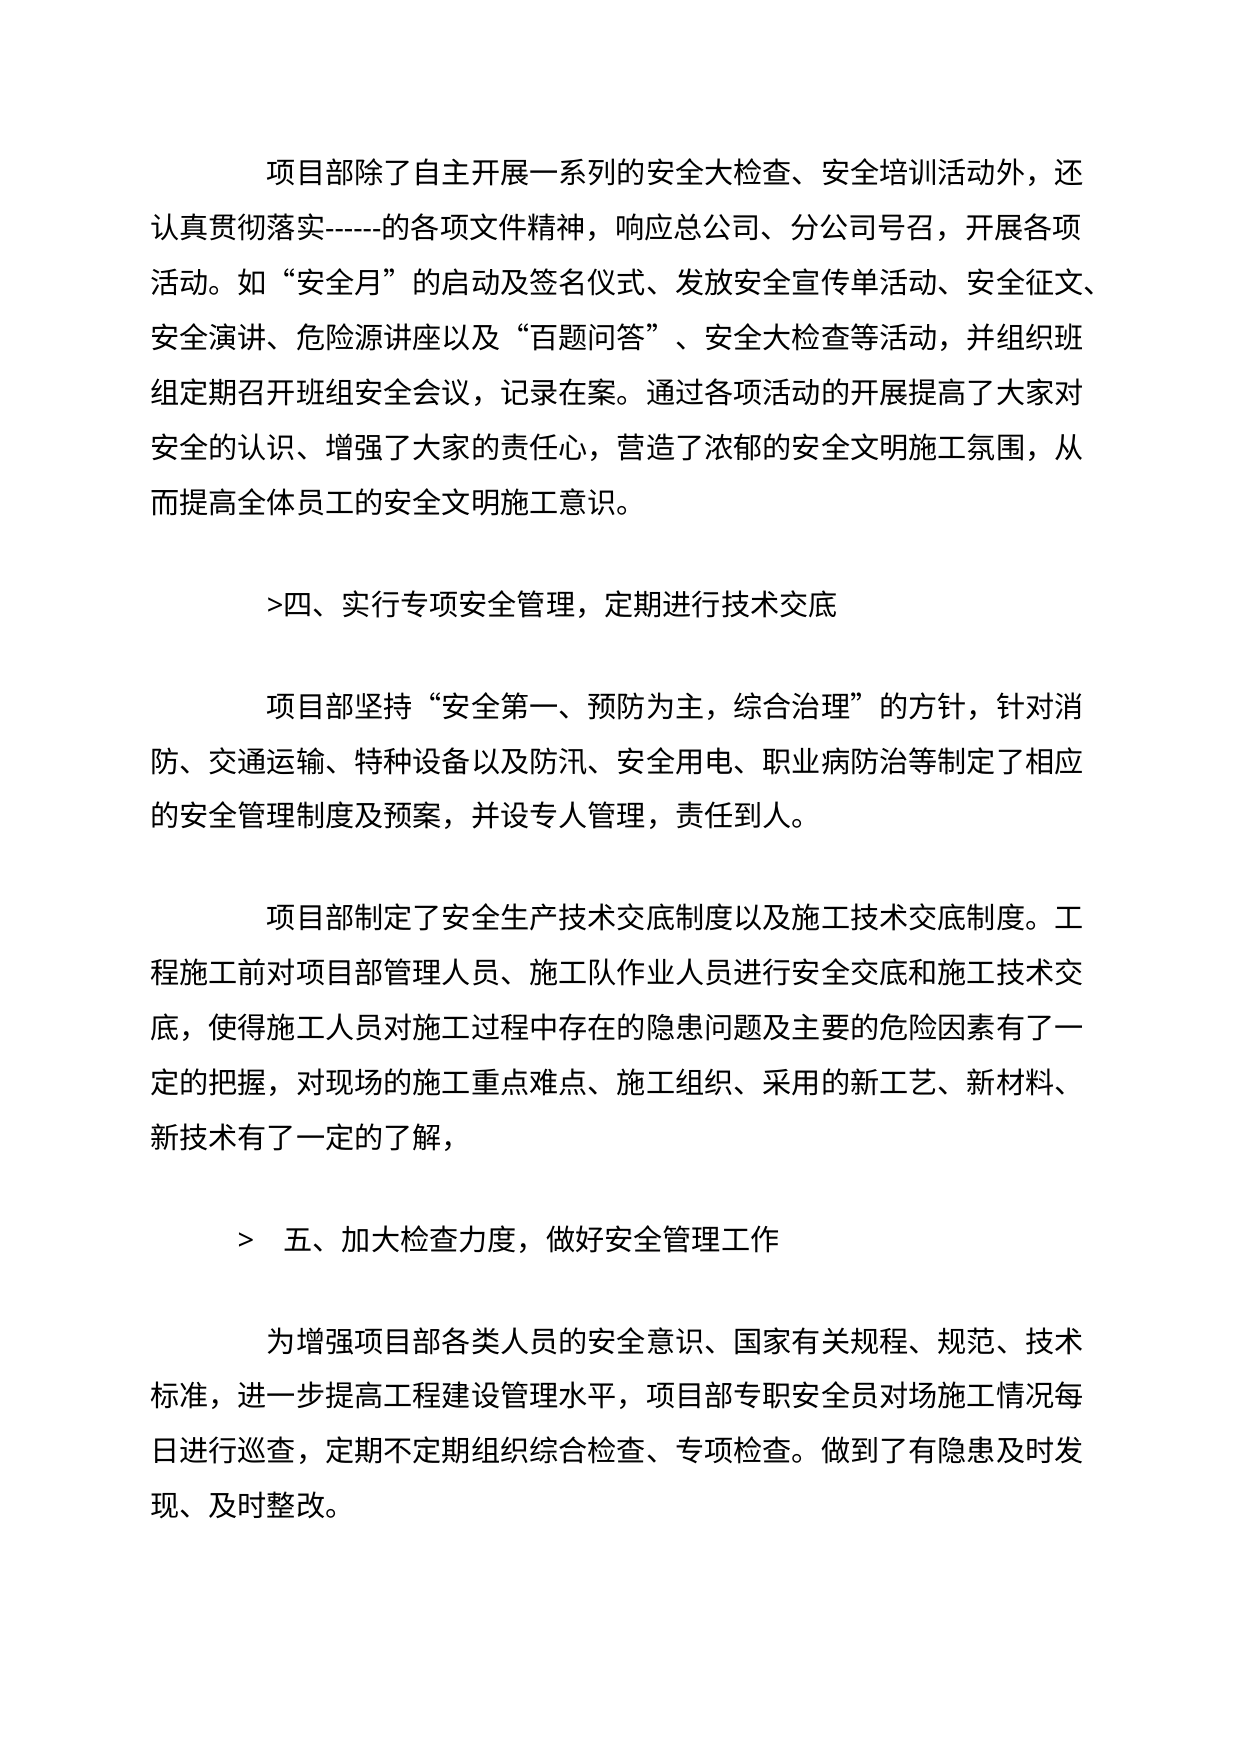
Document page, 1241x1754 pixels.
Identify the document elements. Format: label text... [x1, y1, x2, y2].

text 为增强项目部各类人员的安全意识、国家有关规程、规范、技术标准，进一步提高工程建设管理水平，项目部专职安全员对场施工情况每日进行巡查，定期不定期组织综合检查、专项检查。做到了有隐患及时发现、及时整改。 [150, 1318, 1090, 1525]
text 项目部制定了安全生产技术交底制度以及施工技术交底制度。工程施工前对项目部管理人员、施工队作业人员进行安全交底和施工技术交底，使得施工人员对施工过程中存在的隐患问题及主要的危险因素有了一定的把握，对现场的施工重点难点、施工组织、采用的新工艺、新材料、新技术有了一定的了解， [150, 895, 1090, 1157]
text 项目部除了自主开展一系列的安全大检查、安全培训活动外，还认真贯彻落实------的各项文件精神，响应总公司、分公司号召，开展各项活动。如“安全月”的启动及签名仪式、发放安全宣传单活动、安全征文、安全演讲、危险源讲座以及“百题问答”、安全大检查等活动，并组织班组定期召开班组安全会议，记录在案。通过各项活动的开展提高了大家对安全的认识、增强了大家的责任心，营造了浓郁的安全文明施工氛围，从而提高全体员工的安全文明施工意识。 [150, 150, 1090, 522]
text > 五、加大检查力度，做好安全管理工作 [150, 1216, 1090, 1258]
text 项目部坚持“安全第一、预防为主，综合治理”的方针，针对消防、交通运输、特种设备以及防汛、安全用电、职业病防治等制定了相应的安全管理制度及预案，并设专人管理，责任到人。 [150, 683, 1090, 835]
text >四、实行专项安全管理，定期进行技术交底 [150, 581, 1090, 624]
